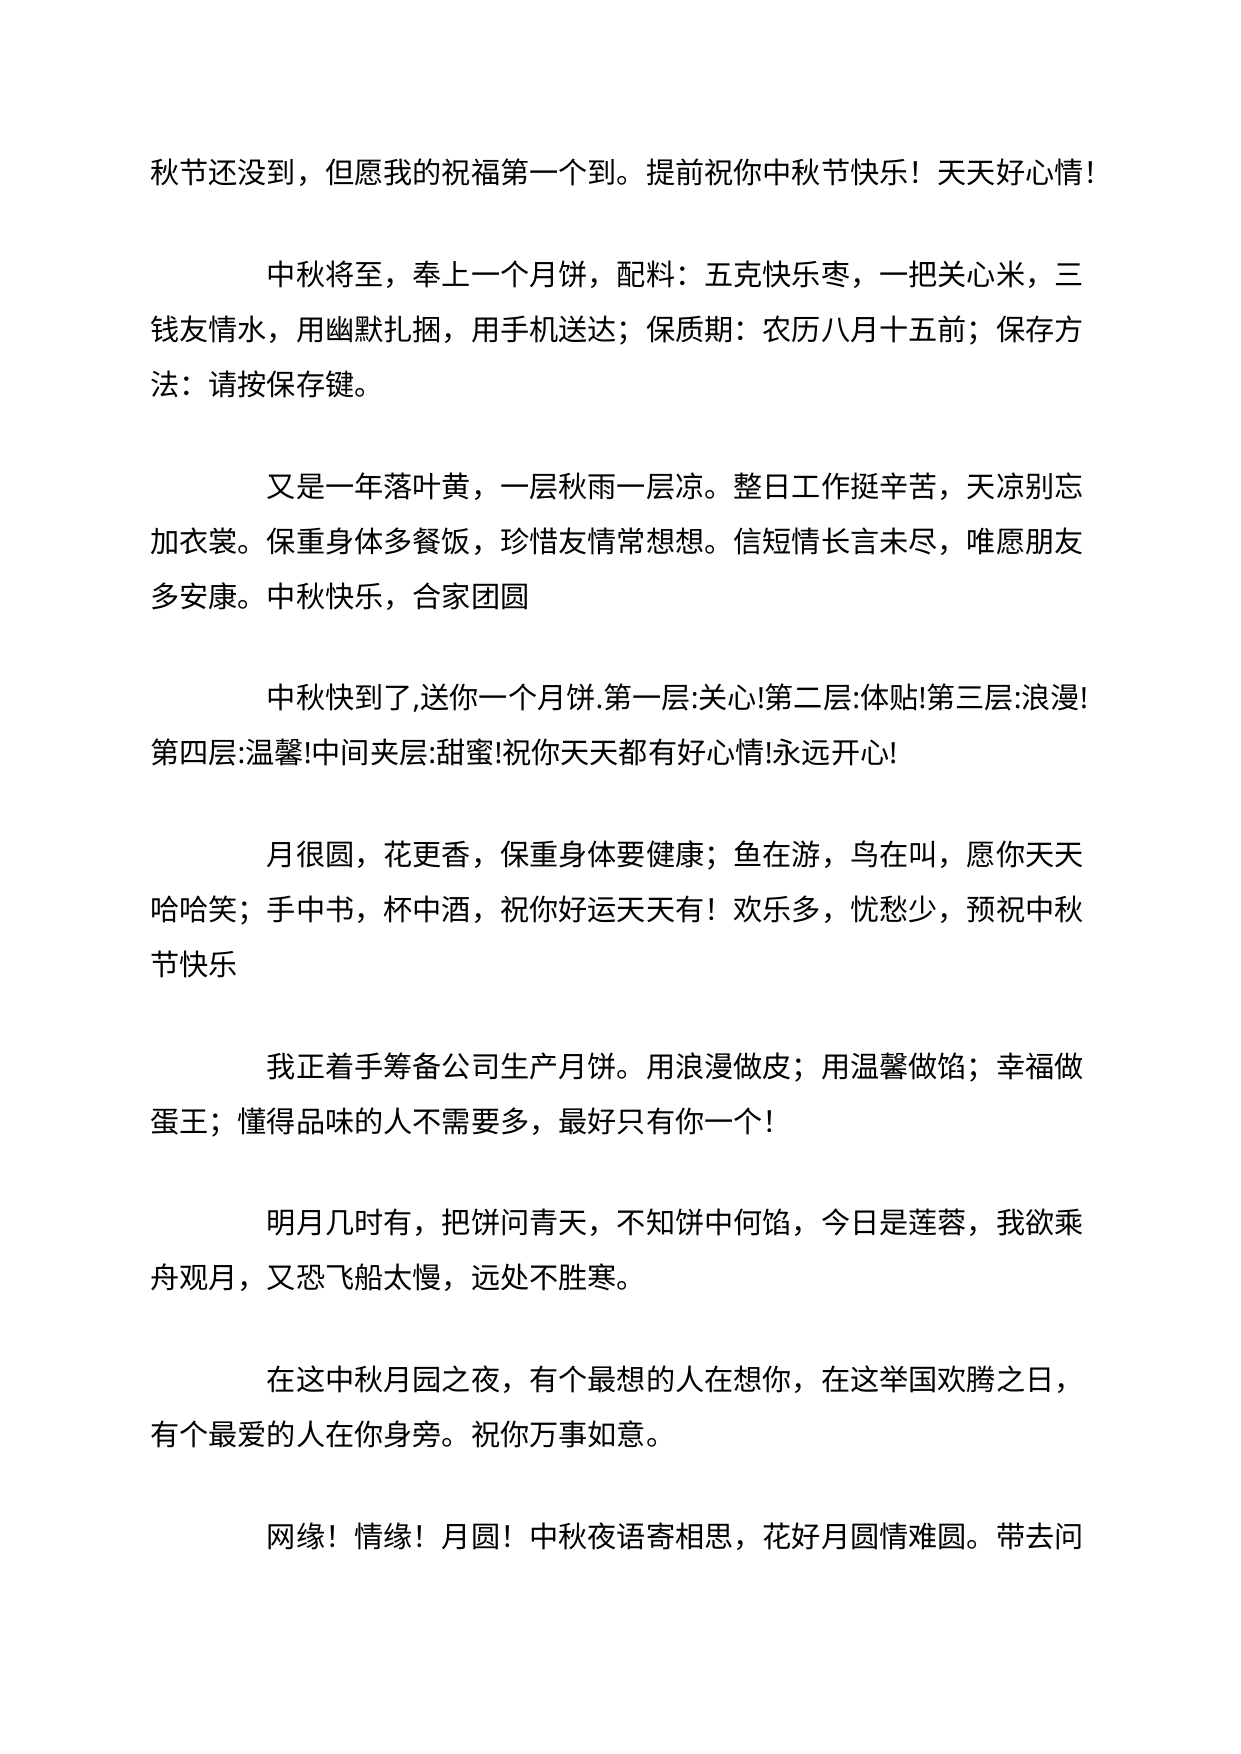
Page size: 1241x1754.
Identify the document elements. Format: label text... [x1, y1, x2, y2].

text 我正着手筹备公司生产月饼。用浪漫做皮；用温馨做馅；幸福做蛋王；懂得品味的人不需要多，最好只有你一个！ [150, 1043, 1090, 1141]
text 中秋将至，奉上一个月饼，配料：五克快乐枣，一把关心米，三钱友情水，用幽默扎捆，用手机送达；保质期：农历八月十五前；保存方法：请按保存键。 [150, 252, 1090, 404]
text 月很圆，花更香，保重身体要健康；鱼在游，鸟在叫，愿你天天哈哈笑；手中书，杯中酒，祝你好运天天有！欢乐多，忧愁少，预祝中秋节快乐 [150, 832, 1090, 984]
text 明月几时有，把饼问青天，不知饼中何馅，今日是莲蓉，我欲乘舟观月，又恐飞船太慢，远处不胜寒。 [150, 1200, 1090, 1297]
text 在这中秋月园之夜，有个最想的人在想你，在这举国欢腾之日，有个最爱的人在你身旁。祝你万事如意。 [150, 1357, 1090, 1454]
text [150, 150, 1090, 192]
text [150, 1513, 1090, 1556]
text 中秋快到了,送你一个月饼.第一层:关心!第二层:体贴!第三层:浪漫!第四层:温馨!中间夹层:甜蜜!祝你天天都有好心情!永远开心! [150, 675, 1090, 772]
text 又是一年落叶黄，一层秋雨一层凉。整日工作挺辛苦，天凉别忘加衣裳。保重身体多餐饭，珍惜友情常想想。信短情长言未尽，唯愿朋友多安康。中秋快乐，合家团圆 [150, 463, 1090, 615]
